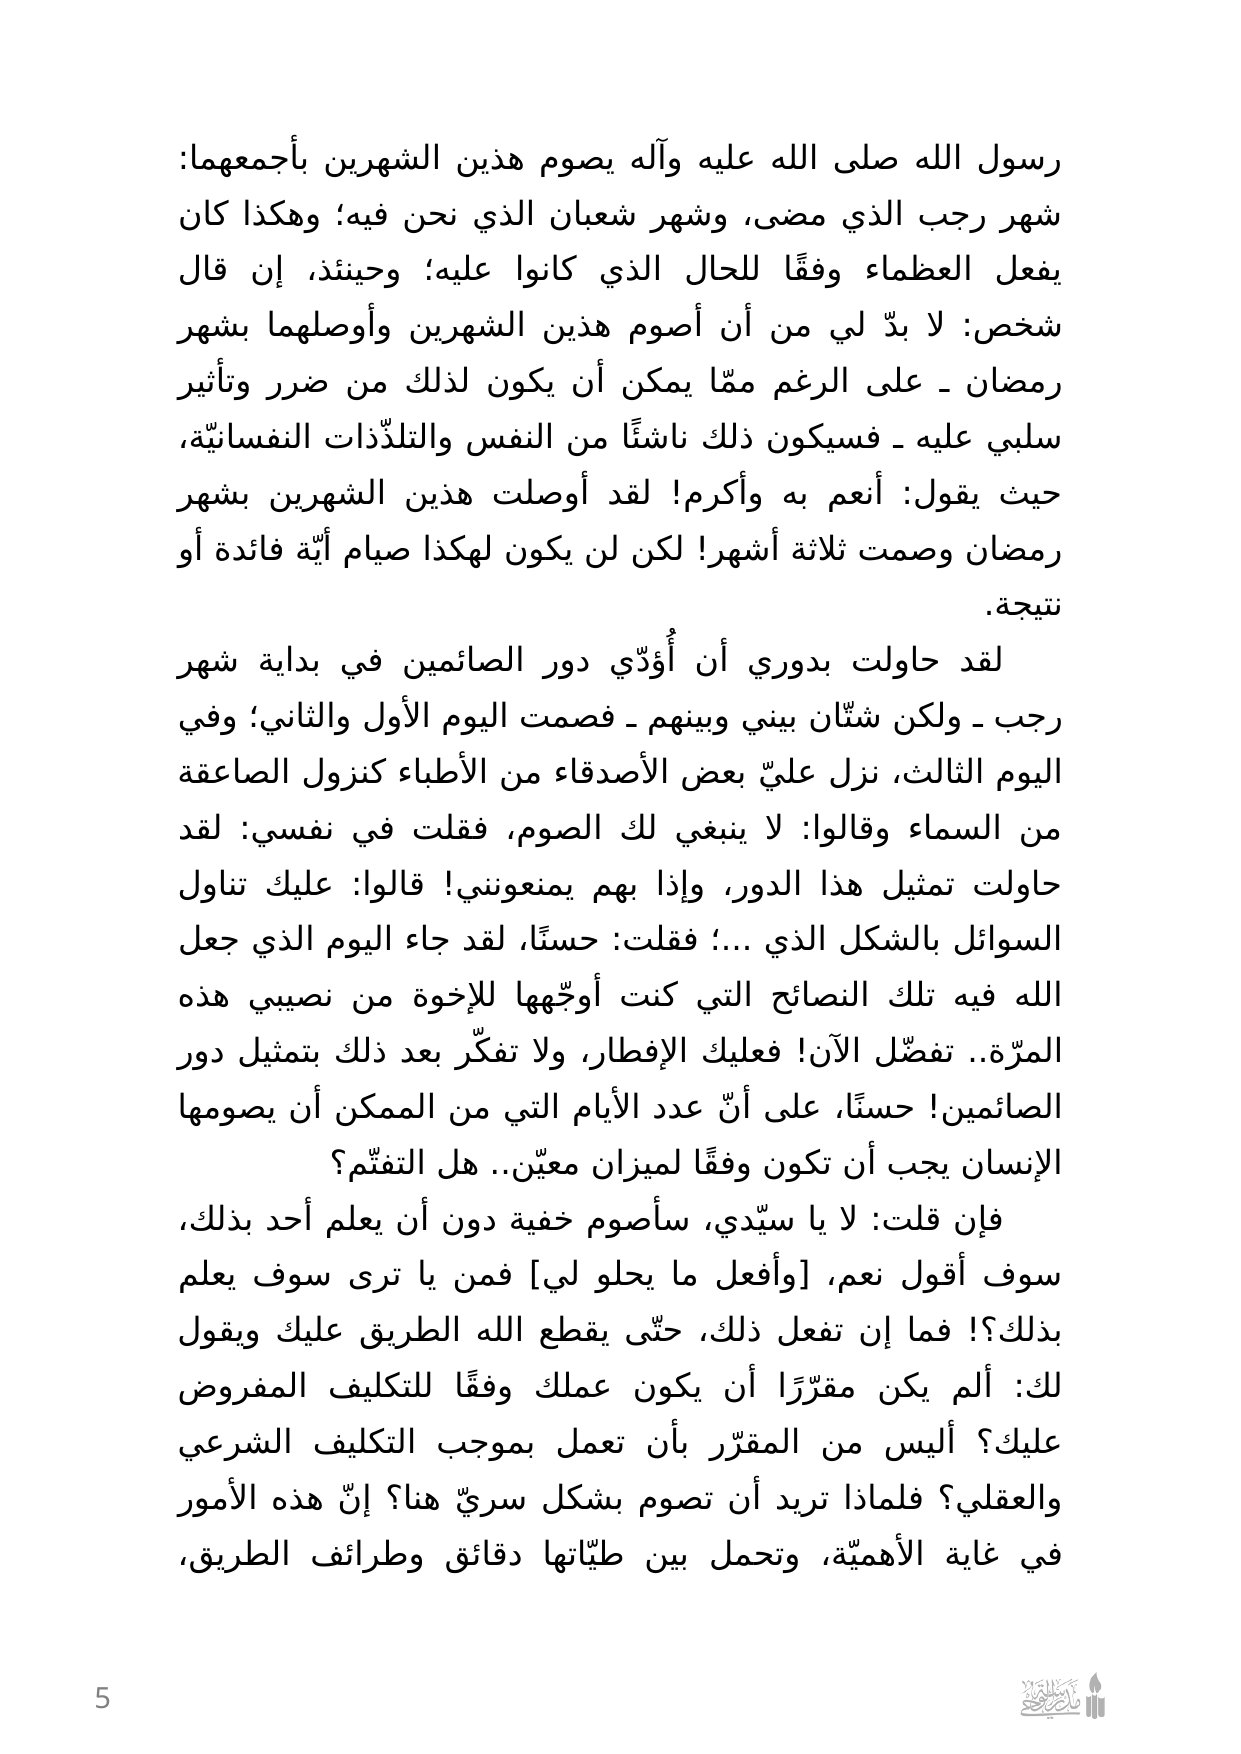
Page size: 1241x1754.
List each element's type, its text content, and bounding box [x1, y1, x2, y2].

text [177, 1197, 1063, 1587]
text لقد حاولت بدوري أن أُؤدّي دور الصائمين في بداية شهر رجب ـ ولكن شتّان بيني وبينهم ـ فصمت اليوم الأول والثاني؛ وفي اليوم الثالث، نزل عليّ بعض الأصدقاء من الأطباء كنزول الصاعقة من السماء وقالوا: لا ينبغي لك الصوم، فقلت في نفسي: لقد حاولت تمثيل هذا الدور، وإذا بهم يمنعونني! قالوا: عليك تناول السوائل بالشكل الذي ...؛ فقلت: حسنًا، لقد جاء اليوم الذي جعل الله فيه تلك النصائح التي كنت أوجّهها للإخوة من نصيبي هذه المرّة.. تفضّل الآن! فعليك الإفطار، ولا تفكّر بعد ذلك بتمثيل دور الصائمين! حسنًا، على أنّ عدد الأيام التي من الممكن أن يصومها الإنسان يجب أن تكون وفقًا لميزان معيّن.. هل التفتّم؟ [177, 638, 1063, 1197]
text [177, 136, 1063, 638]
picture [1020, 1672, 1105, 1719]
